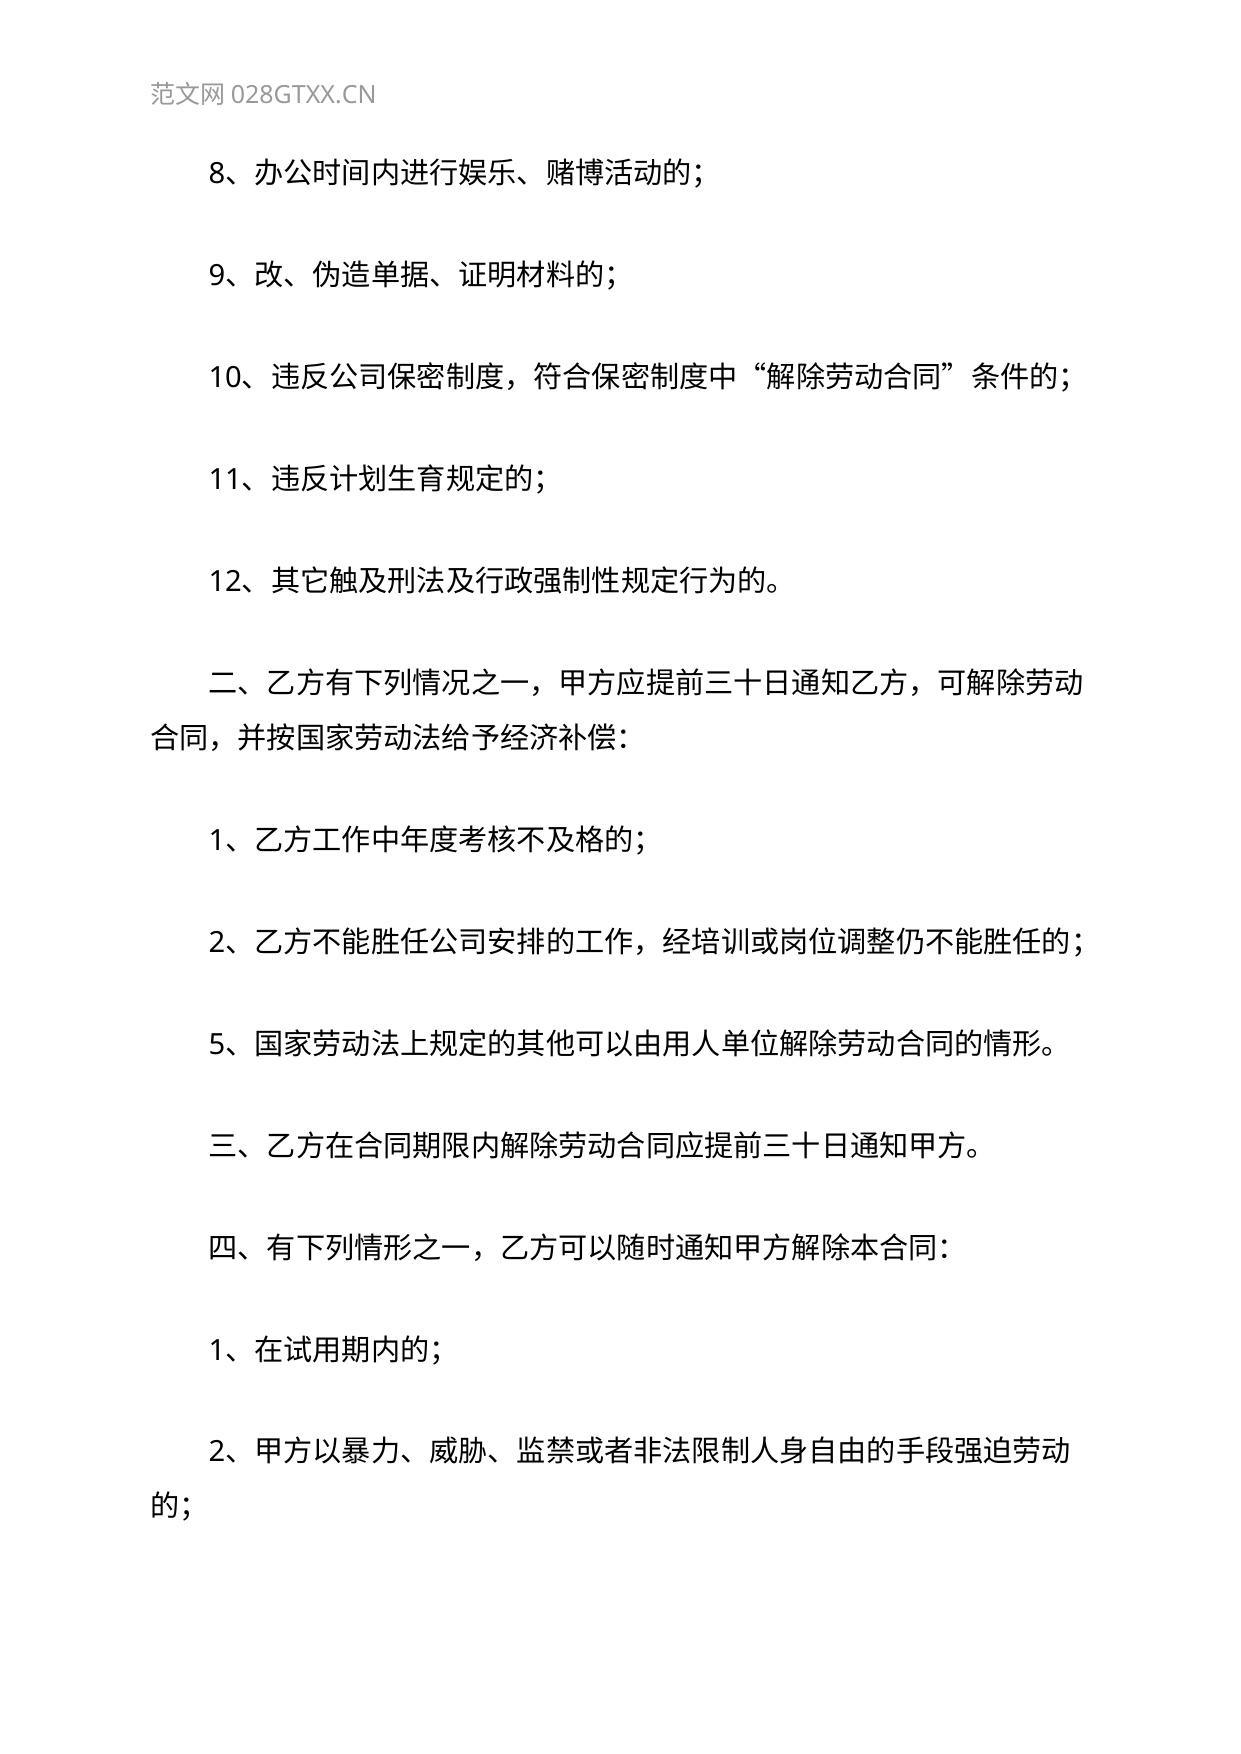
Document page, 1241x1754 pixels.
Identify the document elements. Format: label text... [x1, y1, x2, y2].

text 1、乙方工作中年度考核不及格的； [150, 817, 1090, 859]
text 1、在试用期内的； [150, 1326, 1090, 1368]
text 10、违反公司保密制度，符合保密制度中“解除劳动合同”条件的； [150, 354, 1090, 396]
text 二、乙方有下列情况之一，甲方应提前三十日通知乙方，可解除劳动合同，并按国家劳动法给予经济补偿： [150, 660, 1090, 757]
text 2、甲方以暴力、威胁、监禁或者非法限制人身自由的手段强迫劳动的； [150, 1428, 1090, 1525]
text 三、乙方在合同期限内解除劳动合同应提前三十日通知甲方。 [150, 1122, 1090, 1165]
text 四、有下列情形之一，乙方可以随时通知甲方解除本合同： [150, 1224, 1090, 1267]
text 8、办公时间内进行娱乐、赌博活动的； [150, 150, 1090, 192]
text 11、违反计划生育规定的； [150, 456, 1090, 498]
text 5、国家劳动法上规定的其他可以由用人单位解除劳动合同的情形。 [150, 1021, 1090, 1063]
text 9、改、伪造单据、证明材料的； [150, 252, 1090, 294]
text 2、乙方不能胜任公司安排的工作，经培训或岗位调整仍不能胜任的； [150, 918, 1090, 961]
text 12、其它触及刑法及行政强制性规定行为的。 [150, 558, 1090, 600]
